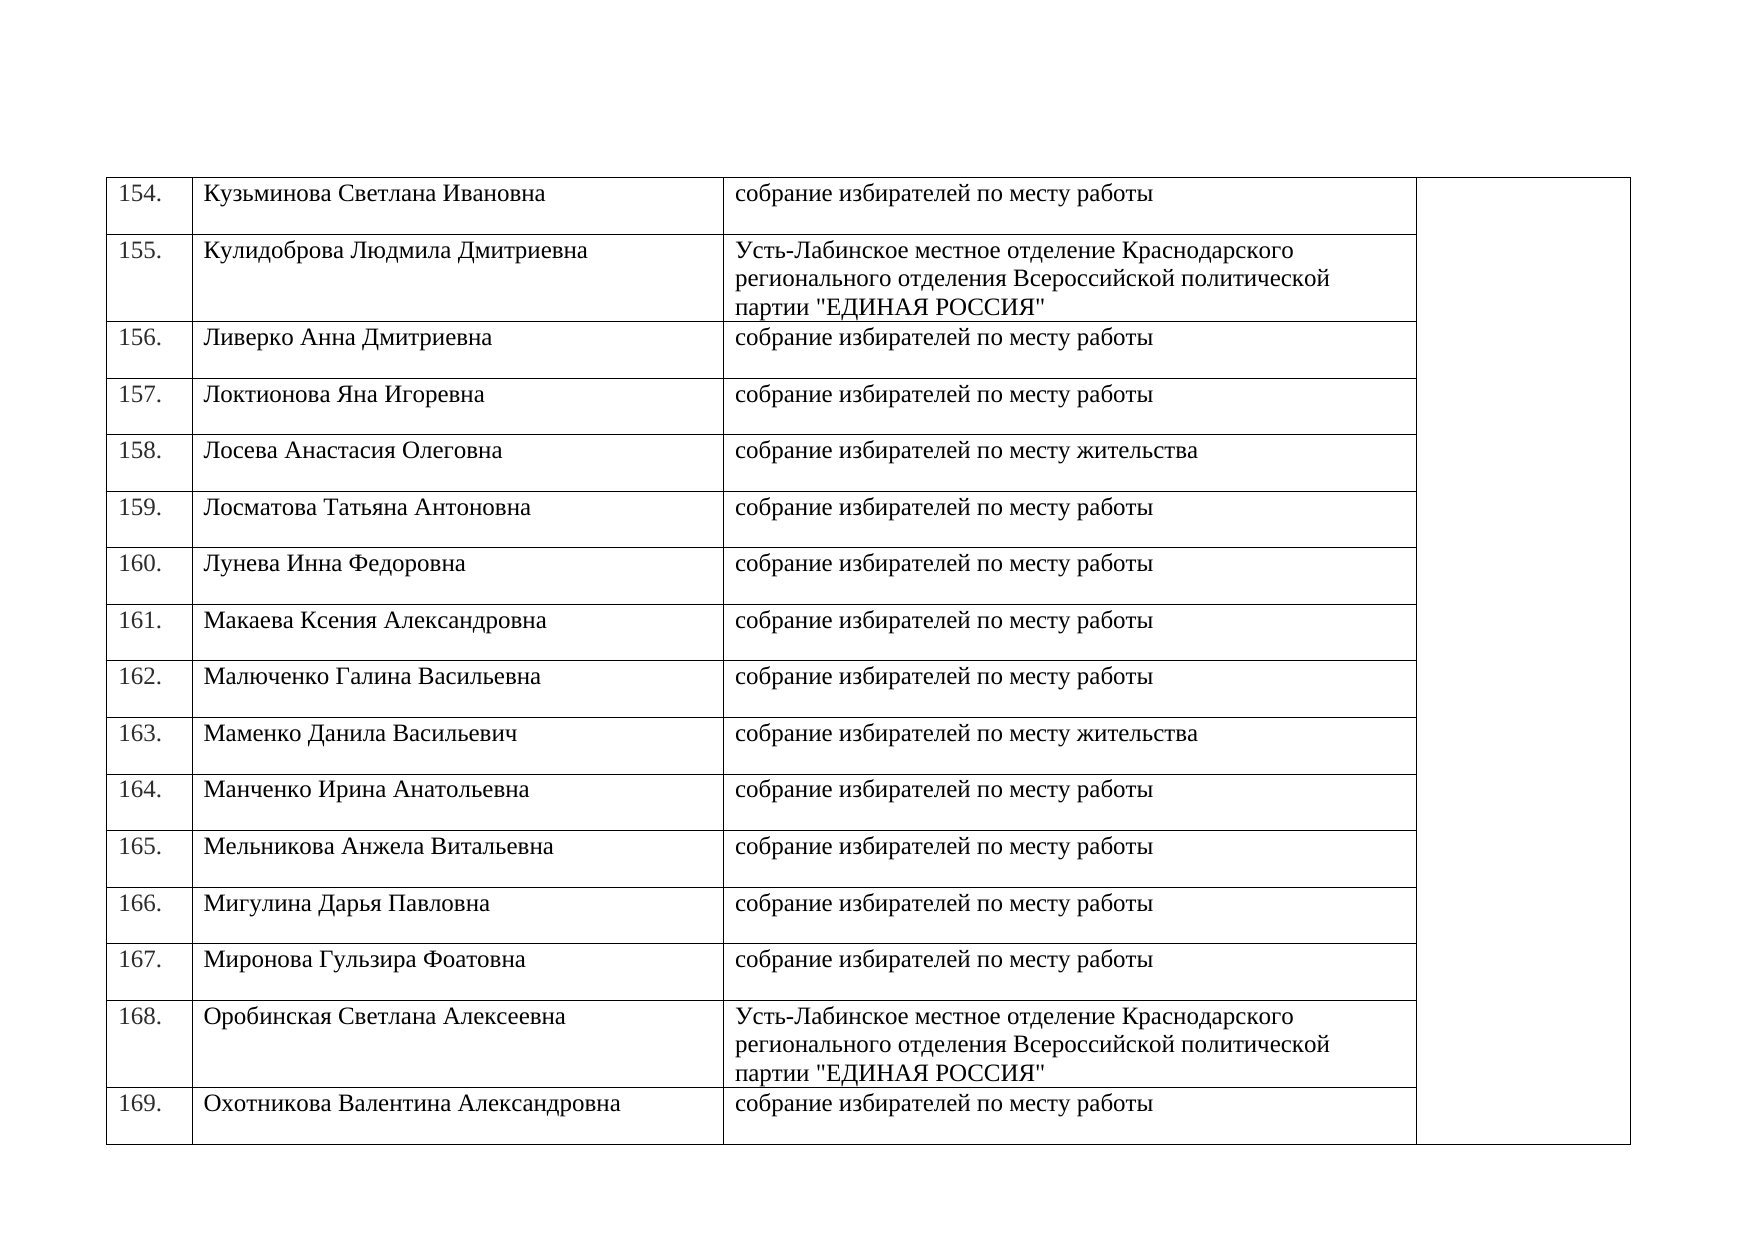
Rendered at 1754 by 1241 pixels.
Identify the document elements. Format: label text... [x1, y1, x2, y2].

table_cell собрание избирателей по месту жительства [724, 435, 1416, 491]
table_cell [107, 548, 192, 604]
table_cell собрание избирателей по месту работы [724, 548, 1416, 604]
table_cell [107, 322, 192, 378]
table_cell Оробинская Светлана Алексеевна [193, 1001, 723, 1087]
table_cell [107, 775, 192, 830]
table_cell собрание избирателей по месту работы [724, 944, 1416, 1000]
table_cell собрание избирателей по месту работы [724, 775, 1416, 830]
table_cell собрание избирателей по месту работы [724, 888, 1416, 943]
table_cell [107, 661, 192, 717]
table_cell собрание избирателей по месту работы [724, 322, 1416, 378]
table_cell собрание избирателей по месту работы [724, 831, 1416, 887]
table_cell собрание избирателей по месту работы [724, 605, 1416, 660]
table_cell [107, 831, 192, 887]
table_cell [107, 492, 192, 547]
table_cell Манченко Ирина Анатольевна [193, 775, 723, 830]
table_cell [724, 1088, 1416, 1144]
table_cell Мигулина Дарья Павловна [193, 888, 723, 943]
table_cell Усть-Лабинское местное отделение Краснодарского регионального отделения Всероссийской политической партии "ЕДИНАЯ РОССИЯ" [724, 235, 1416, 321]
table_cell Ливерко Анна Дмитриевна [193, 322, 723, 378]
table_cell Малюченко Галина Васильевна [193, 661, 723, 717]
table_cell Локтионова Яна Игоревна [193, 379, 723, 434]
table_cell [107, 718, 192, 773]
table_cell [107, 379, 192, 434]
table_cell Усть-Лабинское местное отделение Краснодарского регионального отделения Всероссийской политической партии "ЕДИНАЯ РОССИЯ" [724, 1001, 1416, 1087]
table_cell Охотникова Валентина Александровна [193, 1088, 723, 1144]
table_cell собрание избирателей по месту работы [724, 492, 1416, 547]
table_cell Лосева Анастасия Олеговна [193, 435, 723, 491]
table_cell Лосматова Татьяна Антоновна [193, 492, 723, 547]
table_cell Макаева Ксения Александровна [193, 605, 723, 660]
table_cell собрание избирателей по месту жительства [724, 718, 1416, 773]
table_cell [107, 1088, 192, 1144]
table_cell Маменко Данила Васильевич [193, 718, 723, 773]
table_cell Лунева Инна Федоровна [193, 548, 723, 604]
table_cell [107, 1001, 192, 1087]
table_cell [107, 605, 192, 660]
table_cell [107, 944, 192, 1000]
table_cell Кулидоброва Людмила Дмитриевна [193, 235, 723, 321]
table_cell собрание избирателей по месту работы [724, 379, 1416, 434]
table_cell собрание избирателей по месту работы [724, 661, 1416, 717]
table_cell Мельникова Анжела Витальевна [193, 831, 723, 887]
table_cell [107, 178, 192, 234]
table_cell [107, 435, 192, 491]
table_cell [107, 235, 192, 321]
table_cell Кузьминова Светлана Ивановна [193, 178, 723, 234]
table_cell [107, 888, 192, 943]
table_cell Миронова Гульзира Фоатовна [193, 944, 723, 1000]
table_cell собрание избирателей по месту работы [724, 178, 1416, 234]
